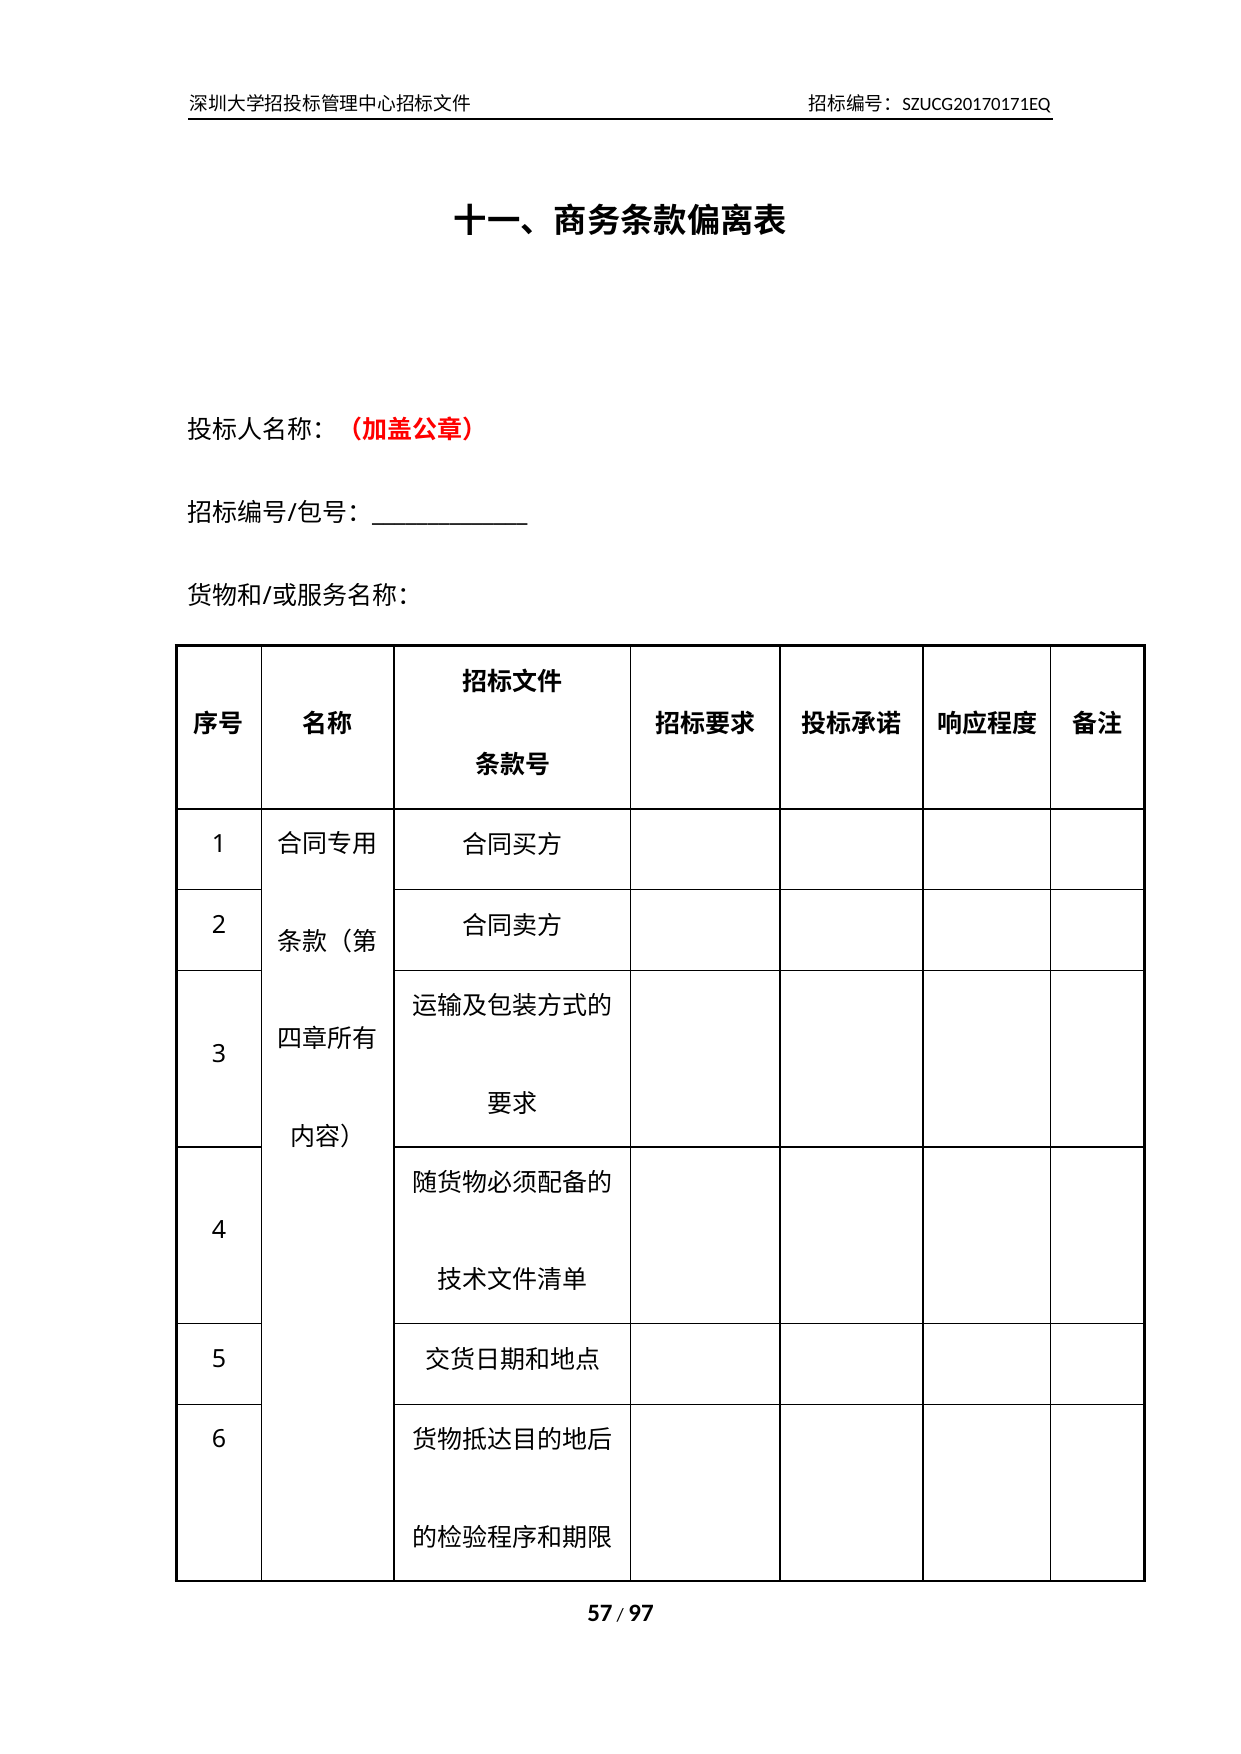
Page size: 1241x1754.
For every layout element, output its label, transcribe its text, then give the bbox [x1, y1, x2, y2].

table_cell 运输及包装方式的要求 [395, 971, 630, 1146]
table_cell [1051, 1148, 1143, 1323]
table_cell [924, 1324, 1050, 1403]
table_cell [781, 1405, 922, 1580]
table_header 招标文件 条款号 [395, 647, 630, 808]
table_cell [924, 971, 1050, 1146]
table_cell 合同卖方 [395, 890, 630, 969]
table_cell [1051, 890, 1143, 969]
table_cell [631, 1148, 779, 1323]
table_header 名称 [262, 647, 393, 808]
text 货物和/或服务名称： [187, 561, 1053, 626]
table_cell 2 [178, 890, 261, 969]
table_cell 1 [178, 810, 261, 889]
table_header 序号 [178, 647, 261, 808]
table_cell [631, 971, 779, 1146]
table_cell [781, 810, 922, 889]
table_cell 货物抵达目的地后的检验程序和期限 [395, 1405, 630, 1580]
table_cell [924, 1148, 1050, 1323]
table_cell [924, 1405, 1050, 1580]
text 投标人名称：（加盖公章） [187, 395, 1053, 460]
table_cell [1051, 1405, 1143, 1580]
text 招标编号/包号：______________ [187, 478, 1053, 543]
table_header 招标要求 [631, 647, 779, 808]
table_cell [781, 971, 922, 1146]
table_cell 4 [178, 1148, 261, 1323]
table_cell [631, 1324, 779, 1403]
table_cell 随货物必须配备的技术文件清单 [395, 1148, 630, 1323]
table_cell [631, 890, 779, 969]
table_cell [781, 1148, 922, 1323]
table_cell [924, 810, 1050, 889]
table_cell 合同专用条款（第四章所有内容） [262, 810, 393, 1580]
table_cell [781, 890, 922, 969]
table_cell [1051, 810, 1143, 889]
table_cell [781, 1324, 922, 1403]
table_cell [631, 810, 779, 889]
table_cell [631, 1405, 779, 1580]
table_header 备注 [1051, 647, 1143, 808]
table_cell [924, 890, 1050, 969]
table_cell 合同买方 [395, 810, 630, 889]
table_cell 交货日期和地点 [395, 1324, 630, 1403]
table_cell 6 [178, 1405, 261, 1580]
table_cell [1051, 1324, 1143, 1403]
table_cell [1051, 971, 1143, 1146]
table_cell 3 [178, 971, 261, 1146]
table_cell 5 [178, 1324, 261, 1403]
table_header 投标承诺 [781, 647, 922, 808]
subtitle 十一、商务条款偏离表 [187, 186, 1053, 251]
table_header 响应程度 [924, 647, 1050, 808]
